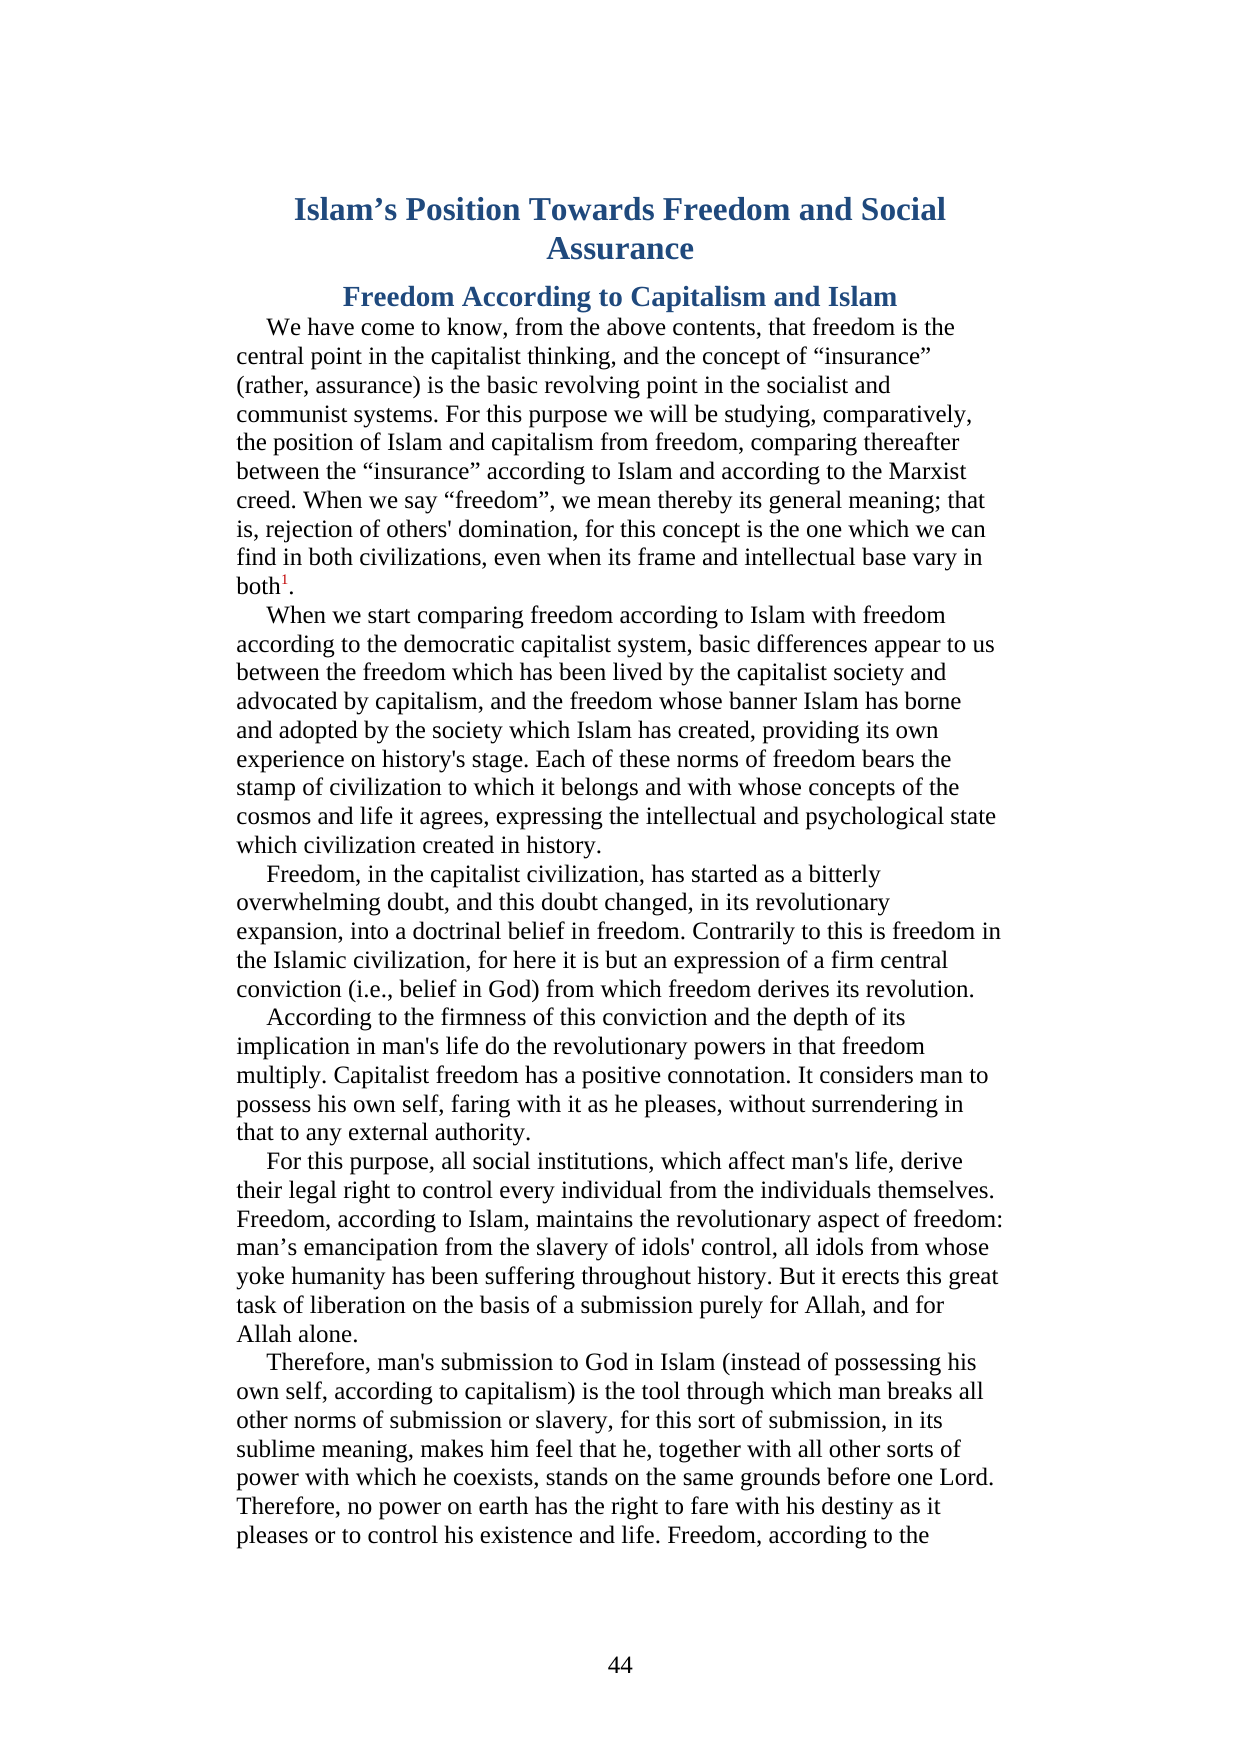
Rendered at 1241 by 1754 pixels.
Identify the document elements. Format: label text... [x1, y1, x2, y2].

subtitle Islam’s Position Towards Freedom and Social Assurance [236, 190, 1004, 266]
text For this purpose, all social insti­tutions, which affect man's life, derive their legal right to control every individual from the individuals themselves. Freedom, according to Islam, maintains the revolutionary aspect of freedom: man’s emancipation from the slavery of idols' control, all idols from whose yoke humanity has been suffering throughout history. But it erects this great task of liberation on the basis of a submission purely for Allah, and for Allah alone. [236, 1146, 1004, 1347]
text According to the firmness of this conviction and the depth of its implication in man's life do the revolutionary powers in that freedom multiply. Capitalist freedom has a positive connotation. It considers man to possess his own self, faring with it as he pleases, without surrendering in that to any external authority. [236, 1002, 1004, 1146]
text We have come to know, from the above con­tents, that freedom is the central point in the capital­ist thinking, and the concept of “insurance” (rather, assurance) is the basic revolving point in the socialist and communist systems. For this purpose we will be studying, com­paratively, the position of Islam and capitalism from freedom, comparing thereafter between the “insurance” according to Islam and according to the Marxist creed. When we say “freedom”, we mean thereby its general meaning; that is, rejection of others' domi­nation, for this concept is the one which we can find in both civilizations, even when its frame and intellec­tual base vary in both1. [236, 312, 1004, 600]
subtitle Freedom According to Capitalism and Islam [236, 279, 1004, 312]
text Freedom, in the capitalist civilization, has start­ed as a bitterly overwhelming doubt, and this doubt changed, in its revolutionary expansion, into a doctrinal belief in freedom. Contrarily to this is freedom in the Islamic civilization, for here it is but an expression of a firm central conviction (i.e., belief in God) from which freedom derives its revolution. [236, 859, 1004, 1002]
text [236, 1347, 1004, 1549]
text When we start comparing freedom according to Islam with freedom according to the democratic capitalist system, basic differences appear to us between the freedom which has been lived by the capi­talist society and advocated by capitalism, and the freedom whose banner Islam has borne and adopted by the society which Islam has created, providing its own experience on history's stage. Each of these norms of freedom bears the stamp of civilization to which it belongs and with whose concepts of the cosmos and life it agrees, expressing the intellectual and psychological state which civilization created in history. [236, 600, 1004, 859]
